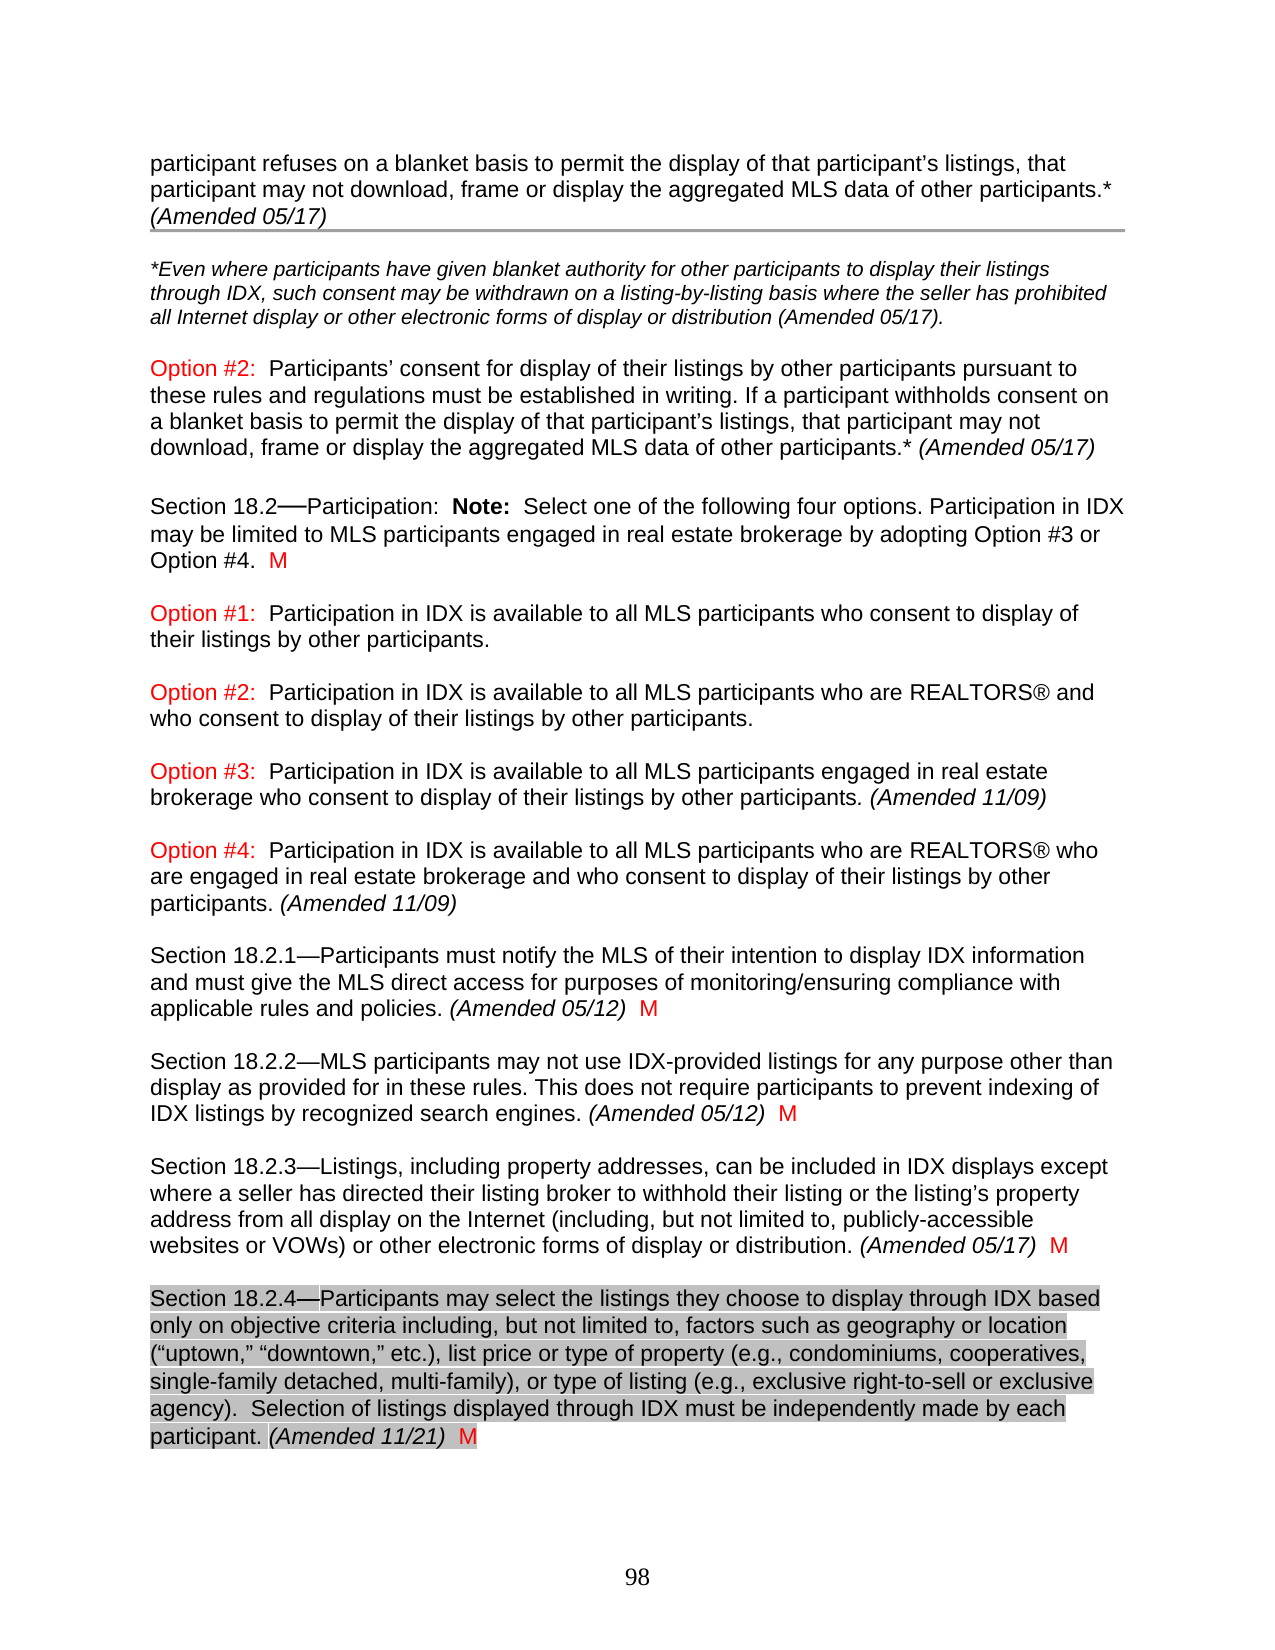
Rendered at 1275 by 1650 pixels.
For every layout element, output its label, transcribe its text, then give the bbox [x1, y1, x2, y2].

text Option #3: Participation in IDX is available to all MLS participants engaged in real estate brokerage who consent to display of their listings by other participants. (Amended 11/09) [150, 758, 1125, 811]
text Option #4: Participation in IDX is available to all MLS participants who are REALTORS® who are engaged in real estate brokerage and who consent to display of their listings by other participants. (Amended 11/09) [150, 837, 1125, 916]
text Option #2: Participants’ consent for display of their listings by other participants pursuant to these rules and regulations must be established in writing. If a participant withholds consent on a blanket basis to permit the display of that participant’s listings, that participant may not download, frame or display the aggregated MLS data of other participants.* (Amended 05/17) [150, 355, 1125, 461]
text Option #1: Participation in IDX is available to all MLS participants who consent to display of their listings by other participants. [150, 600, 1125, 652]
subtitle Section 18.2—Participation: Note: Select one of the following four options. Participation in IDX may be limited to MLS participants engaged in real estate brokerage by adopting Option #3 or Option #4. M [150, 487, 1125, 573]
text Option #2: Participation in IDX is available to all MLS participants who are REALTORS® and who consent to display of their listings by other participants. [150, 679, 1125, 731]
text Section 18.2.2—MLS participants may not use IDX-provided listings for any purpose other than display as provided for in these rules. This does not require participants to prevent indexing of IDX listings by recognized search engines. (Amended 05/12) M [150, 1048, 1125, 1127]
text Section 18.2.3—Listings, including property addresses, can be included in IDX displays except where a seller has directed their listing broker to withhold their listing or the listing’s property address from all display on the Internet (including, but not limited to, publicly-accessible websites or VOWs) or other electronic forms of display or distribution. (Amended 05/17) M [150, 1153, 1125, 1258]
text Section 18.2.4—Participants may select the listings they choose to display through IDX based only on objective criteria including, but not limited to, factors such as geography or location (“uptown,” “downtown,” etc.), list price or type of property (e.g., condominiums, cooperatives, single-family detached, multi-family), or type of listing (e.g., exclusive right-to-sell or exclusive agency). Selection of listings displayed through IDX must be independently made by each participant. (Amended 11/21) M [150, 1285, 1125, 1479]
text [150, 150, 1125, 203]
text (Amended 05/17) [150, 203, 1125, 229]
text *Even where participants have given blanket authority for other participants to display their listings through IDX, such consent may be withdrawn on a listing-by-listing basis where the seller has prohibited all Internet display or other electronic forms of display or distribution (Amended 05/17). [150, 257, 1125, 329]
text Section 18.2.1—Participants must notify the MLS of their intention to display IDX information and must give the MLS direct access for purposes of monitoring/ensuring compliance with applicable rules and policies. (Amended 05/12) M [150, 942, 1125, 1021]
